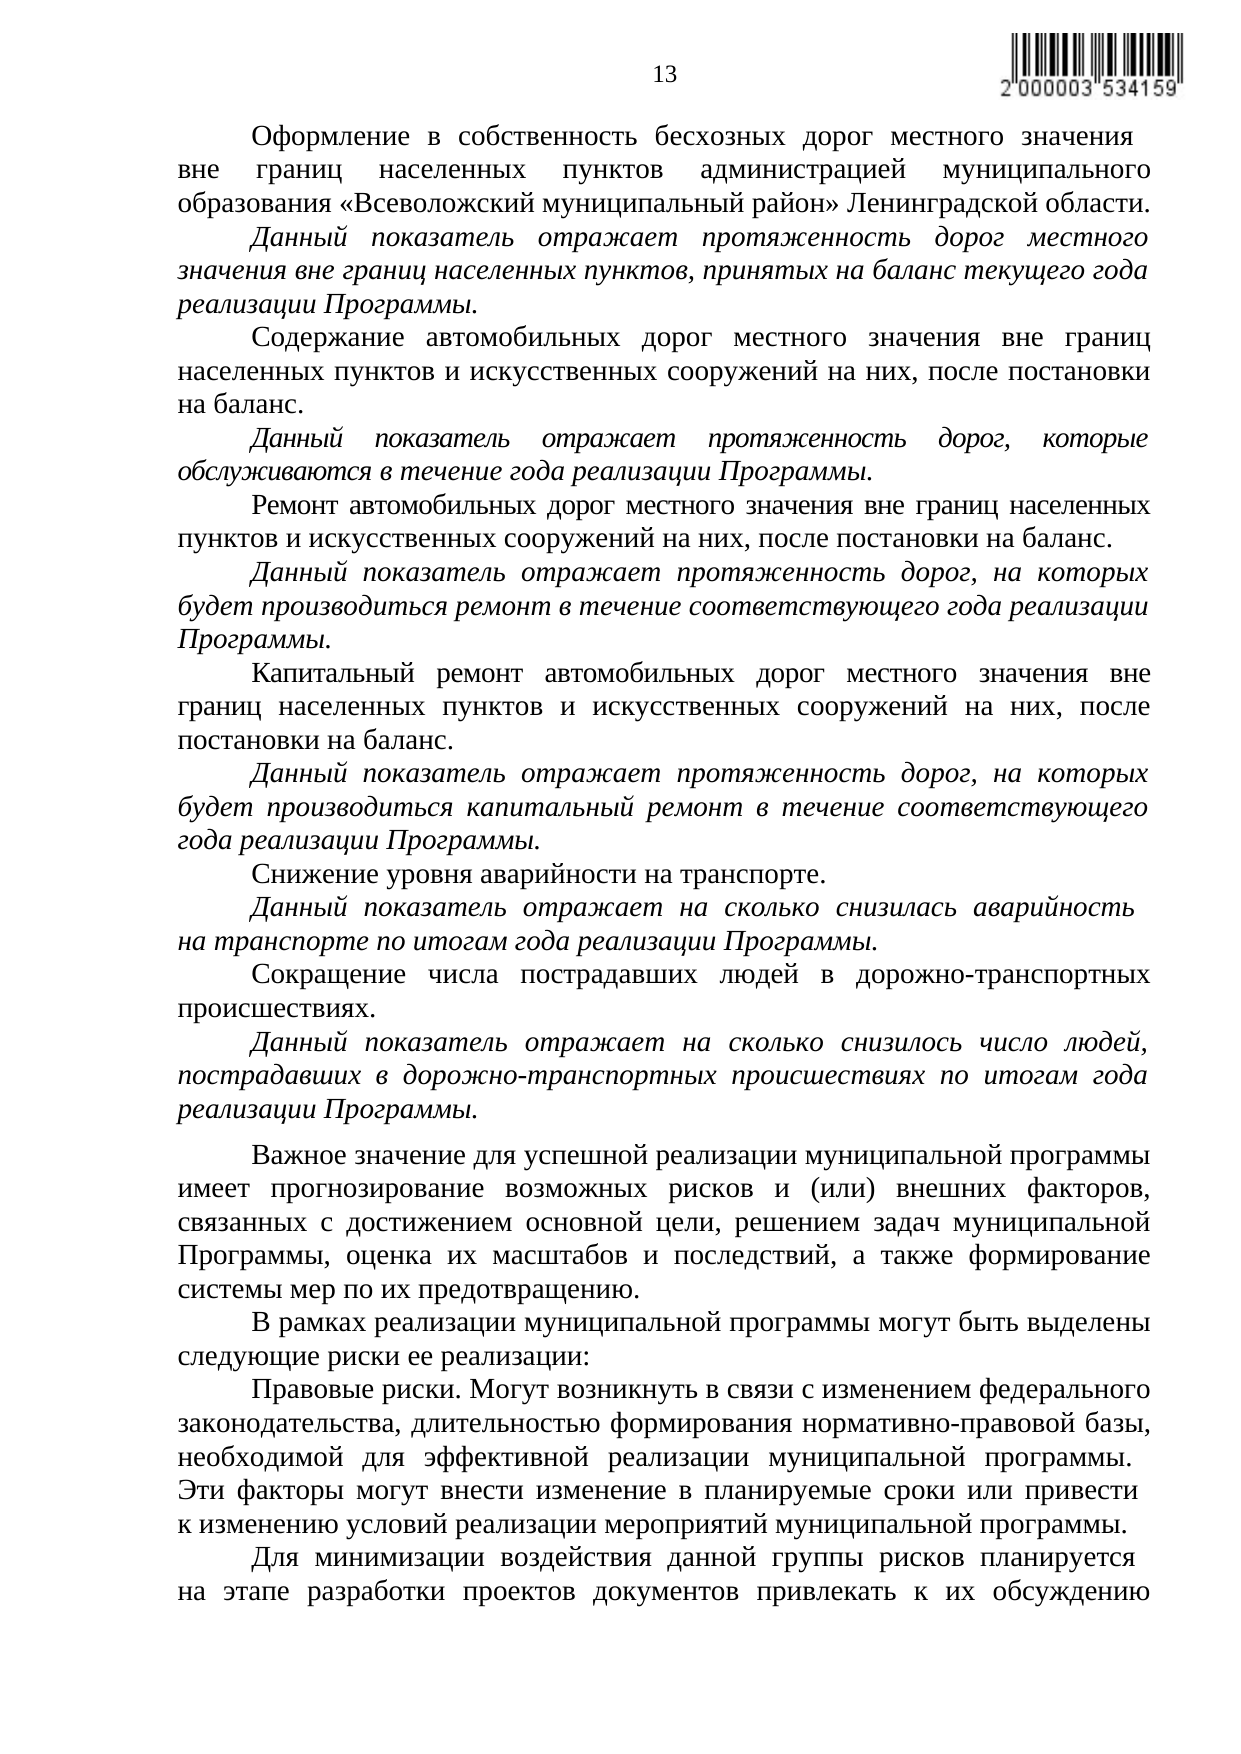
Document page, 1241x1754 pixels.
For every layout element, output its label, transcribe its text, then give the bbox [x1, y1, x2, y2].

text Важное значение для успешной реализации муниципальной программы имеет прогнозирование возможных рисков и (или) внешних факторов, связанных с достижением основной цели, решением задач муниципальной Программы, оценка их масштабов и последствий, а также формирование системы мер по их предотвращению. [177, 1137, 1152, 1304]
text Ремонт автомобильных дорог местного значения вне границ населенных пунктов и искусственных сооружений на них, после постановки на баланс. [177, 487, 1152, 554]
text Оформление в собственность бесхозных дорог местного значения вне границ населенных пунктов администрацией муниципального образования «Всеволожский муниципальный район» Ленинградской области. [177, 118, 1152, 219]
text Сокращение числа пострадавших людей в дорожно-транспортных происшествиях. [177, 957, 1152, 1024]
text Данный показатель отражает протяженность дорог местного значения вне границ населенных пунктов, принятых на баланс текущего года реализации Программы. [177, 219, 1152, 319]
text Данный показатель отражает протяженность дорог, на которых будет производиться капитальный ремонт в течение соответствующего года реализации Программы. [177, 755, 1152, 856]
picture [998, 33, 1203, 100]
text Капитальный ремонт автомобильных дорог местного значения вне границ населенных пунктов и искусственных сооружений на них, после постановки на баланс. [177, 655, 1152, 755]
text Снижение уровня аварийности на транспорте. [177, 856, 1152, 889]
text В рамках реализации муниципальной программы могут быть выделены следующие риски ее реализации: [177, 1304, 1152, 1372]
text Данный показатель отражает на сколько снизилось число людей, пострадавших в дорожно-транспортных происшествиях по итогам года реализации Программы. [177, 1024, 1152, 1124]
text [177, 1539, 1152, 1606]
text Содержание автомобильных дорог местного значения вне границ населенных пунктов и искусственных сооружений на них, после постановки на баланс. [177, 319, 1152, 420]
text Правовые риски. Могут возникнуть в связи с изменением федерального законодательства, длительностью формирования нормативно-правовой базы, необходимой для эффективной реализации муниципальной программы. Эти факторы могут внести изменение в планируемые сроки или привести к изменению условий реализации мероприятий муниципальной программы. [177, 1372, 1152, 1539]
text Данный показатель отражает протяженность дорог, которые обслуживаются в течение года реализации Программы. [177, 420, 1152, 487]
text Данный показатель отражает на сколько снизилась аварийность на транспорте по итогам года реализации Программы. [177, 889, 1152, 957]
text Данный показатель отражает протяженность дорог, на которых будет производиться ремонт в течение соответствующего года реализации Программы. [177, 554, 1152, 655]
